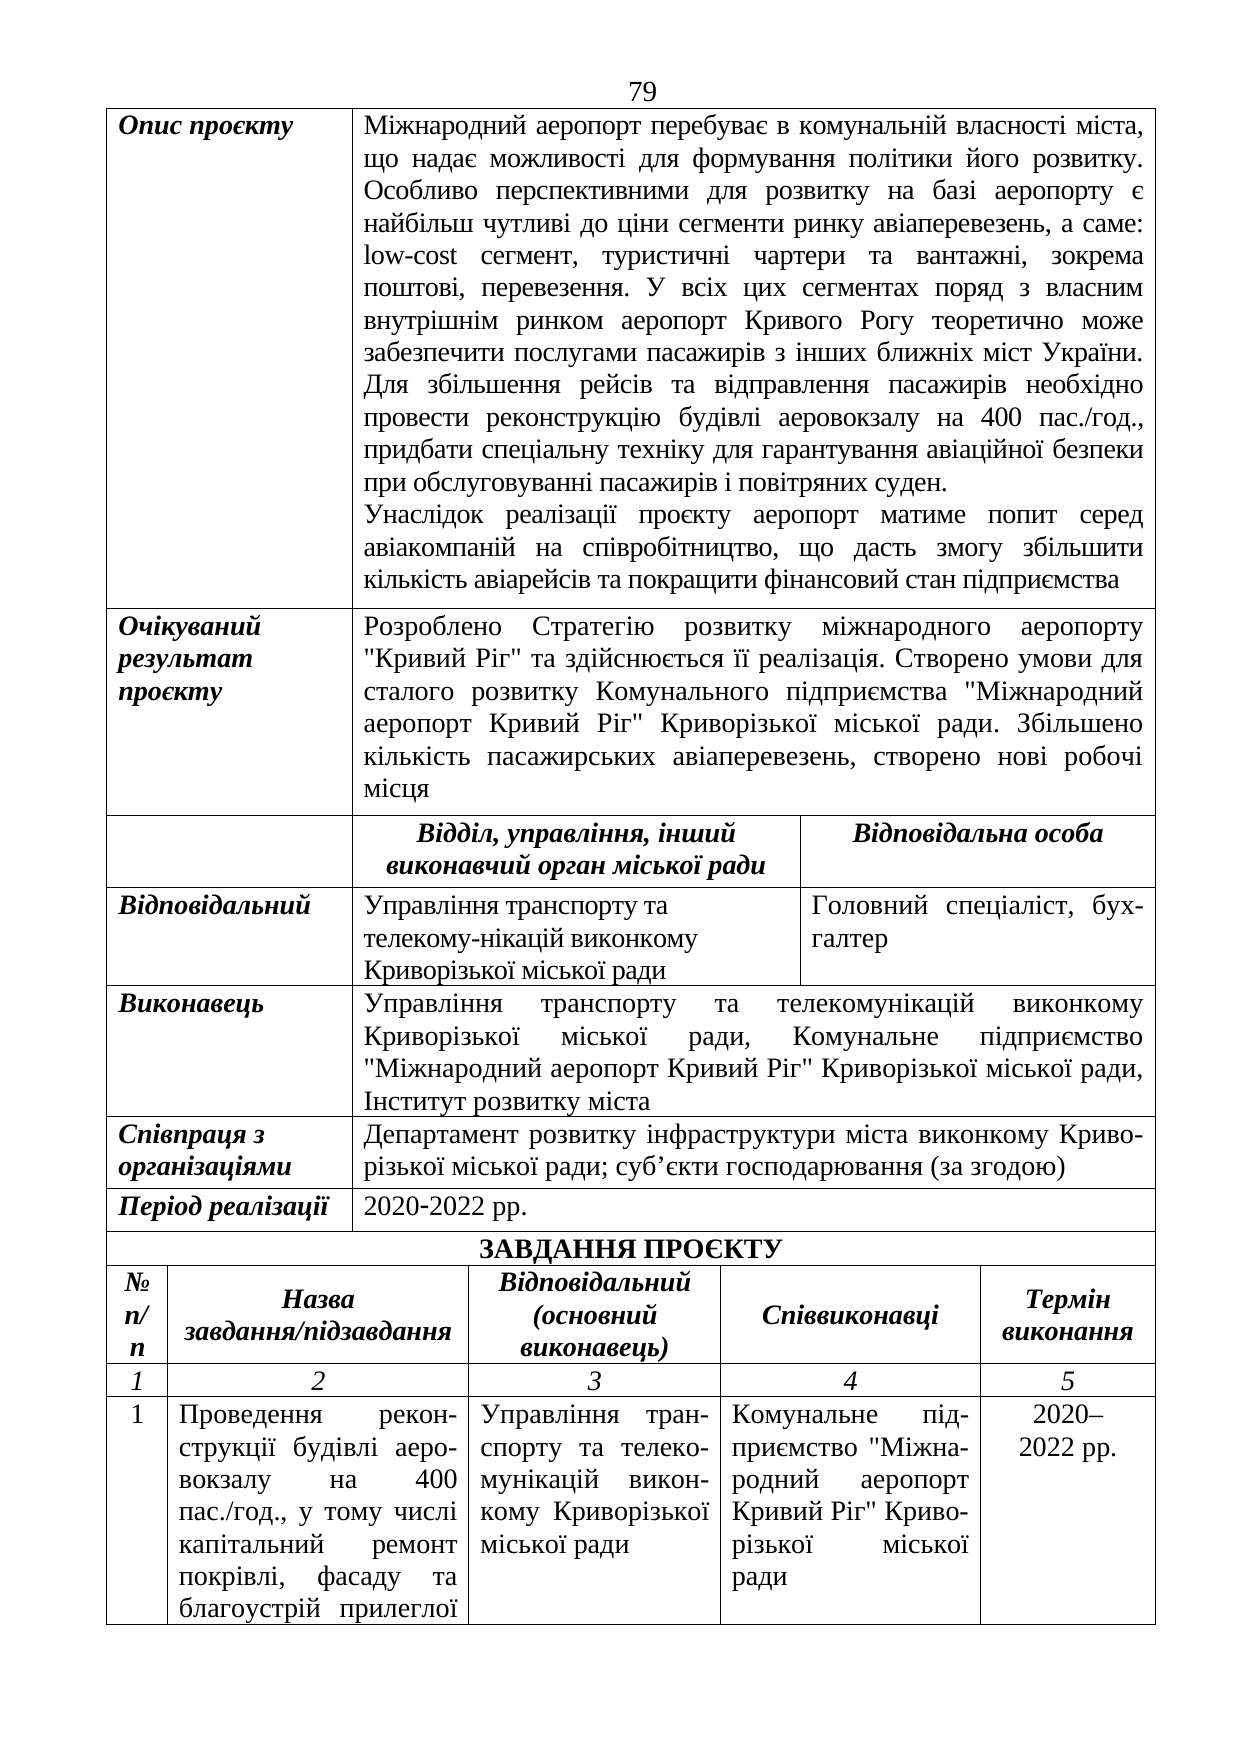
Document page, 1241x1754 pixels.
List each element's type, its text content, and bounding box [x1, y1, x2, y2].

table_cell Виконавець [107, 986, 352, 1116]
table_cell Управління транспорту та телекомунікацій виконкому Криворізької міської ради, Комунальне підприємство "Міжнародний аеропорт Кривий Ріг" Криворізької міської ради, Інститут розвитку міста [353, 986, 1155, 1116]
table_cell Опис проєкту [107, 109, 352, 608]
table_cell 2 [168, 1364, 468, 1396]
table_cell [168, 1397, 468, 1624]
table_cell Міжнародний аеропорт перебуває в комунальній власності міста, що надає можливості для формування політики його розвитку. Особливо перспективними для розвитку на базі аеропорту є найбільш чутливі до ціни сегменти ринку авіаперевезень, а саме: low-cost сегмент, туристичні чартери та вантажні, зокрема поштові, перевезення. У всіх цих сегментах поряд з власним внутрішнім ринком аеропорт Кривого Рогу теоретично може забезпечити послугами пасажирів з інших ближніх міст України. Для збільшення рейсів та відправлення пасажирів необхідно провести реконструкцію будівлі аеровокзалу на 400 пас./год., придбати спеціальну техніку для гарантування авіаційної безпеки при обслуговуванні пасажирів і повітряних суден. Унаслідок реалізації проєкту аеропорт матиме попит серед авіакомпаній на співробітництво, що дасть змогу збільшити кількість авіарейсів та покращити фінансовий стан підприємства [353, 109, 1155, 608]
table_cell Термін виконання [981, 1266, 1155, 1363]
table_cell 2020– 2022 рр. [981, 1397, 1155, 1624]
table_cell Відповідальний (основний виконавець) [469, 1266, 720, 1363]
table_cell Відповідальний [107, 888, 352, 985]
table_cell Співвиконавці [721, 1266, 980, 1363]
table_cell 3 [469, 1364, 720, 1396]
table_cell [107, 816, 352, 887]
table_cell Головний спеціаліст, бух-галтер [801, 888, 1155, 985]
table_cell Розроблено Стратегію розвитку міжнародного аеропорту "Кривий Ріг" та здійснюється її реалізація. Створено умови для сталого розвитку Комунального підприємства "Міжнародний аеропорт Кривий Ріг" Криворізької міської ради. Збільшено кількість пасажирських авіаперевезень, створено нові робочі місця [353, 609, 1155, 815]
table_cell Назва завдання/підзавдання [168, 1266, 468, 1363]
table_cell 4 [721, 1364, 980, 1396]
table_cell ЗАВДАННЯ проєкту [107, 1232, 1155, 1264]
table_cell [721, 1397, 980, 1624]
table_cell Очікуваний результат проєкту [107, 609, 352, 815]
table_cell 20202022 рр. [353, 1189, 1155, 1231]
table_cell Відділ, управління, інший виконавчий орган міської ради [353, 816, 800, 887]
table_cell Департамент розвитку інфраструктури міста виконкому Криво-різької міської ради; суб’єкти господарювання (за згодою) [353, 1117, 1155, 1188]
table_cell Період реалізації [107, 1189, 352, 1231]
table_cell Управління транспорту та телекому-нікацій виконкому Криворізької міської ради [353, 888, 800, 985]
table_cell 1 [107, 1397, 167, 1624]
table_cell 1 [107, 1364, 167, 1396]
table_cell 5 [981, 1364, 1155, 1396]
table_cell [469, 1397, 720, 1624]
table_cell № п/п [107, 1266, 167, 1363]
table_cell Співпраця з організаціями [107, 1117, 352, 1188]
table_cell Відповідальна особа [801, 816, 1155, 887]
